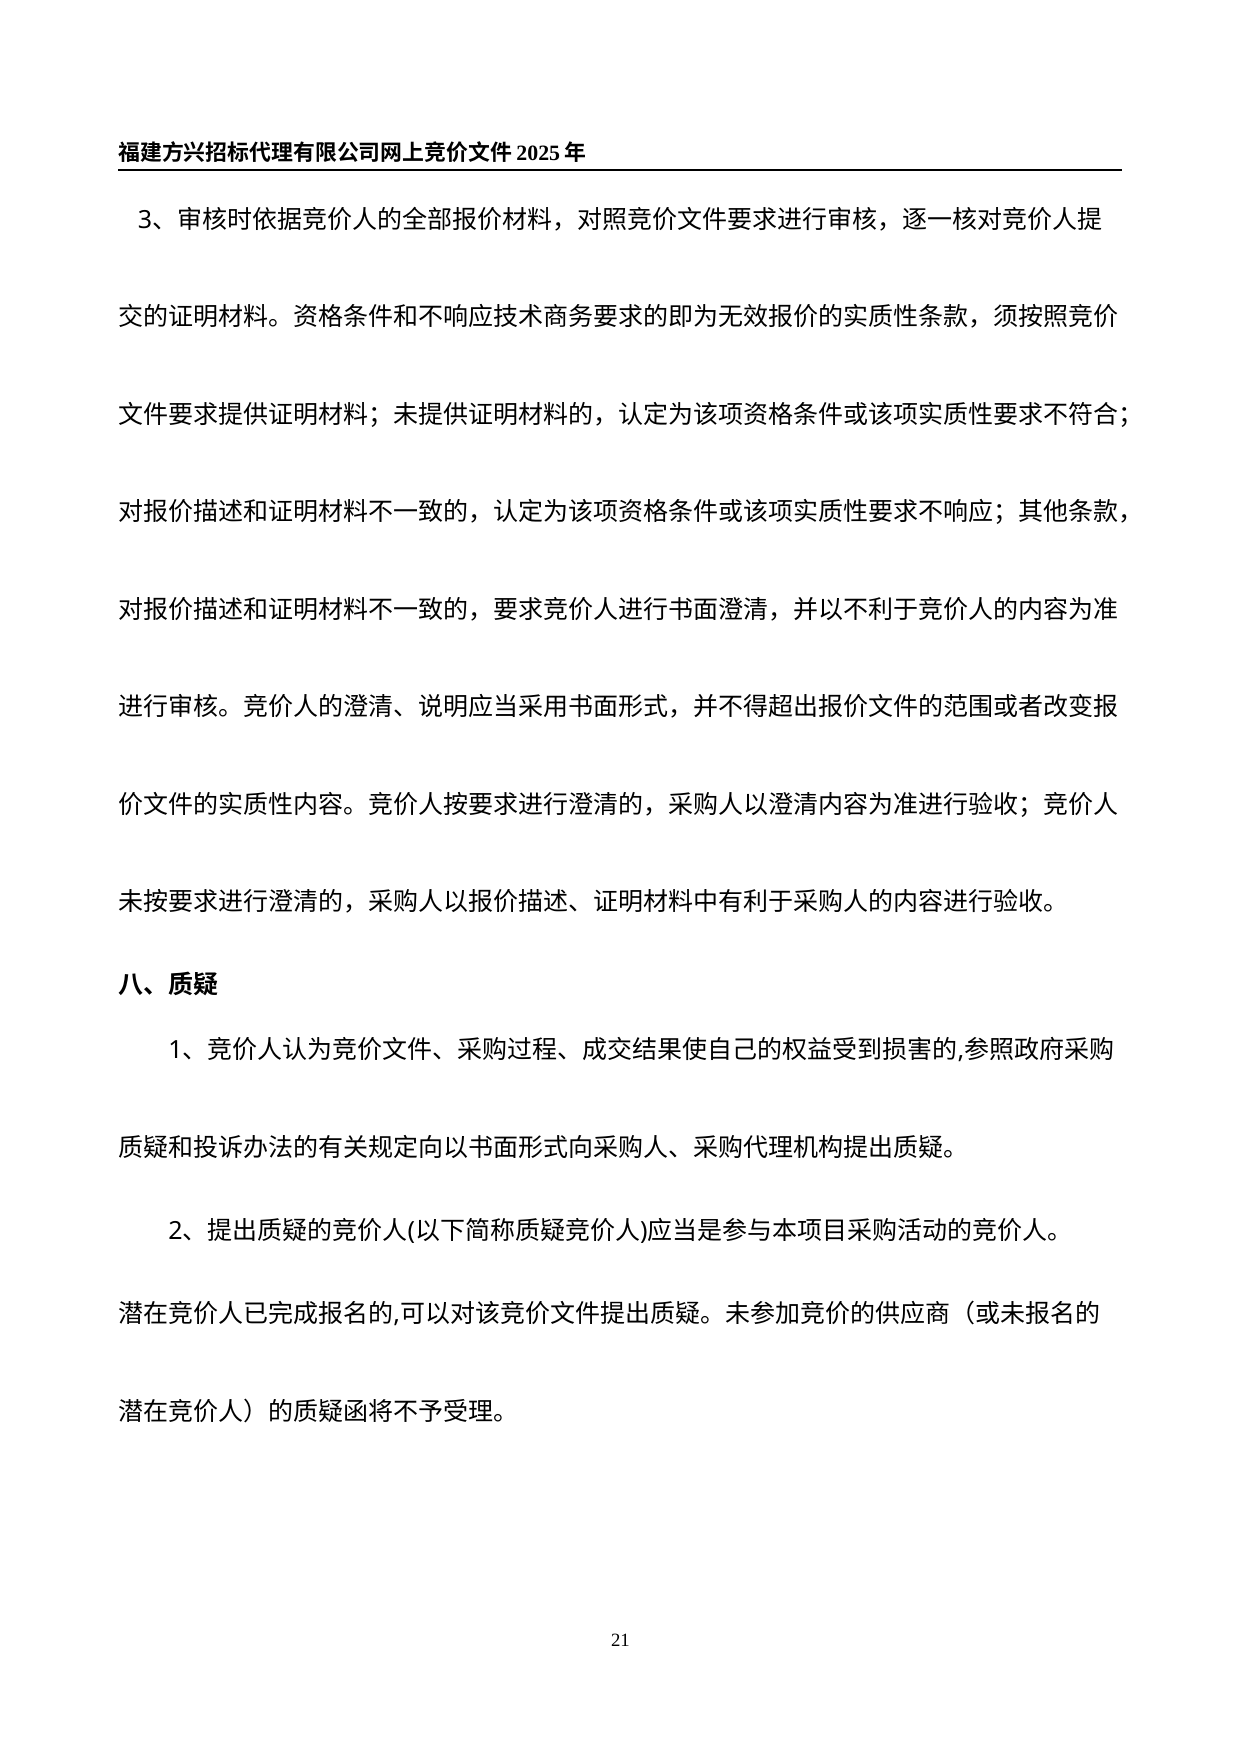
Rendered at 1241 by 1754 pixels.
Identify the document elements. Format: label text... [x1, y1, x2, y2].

text 八、质疑 [118, 951, 1122, 1016]
text 2、提出质疑的竞价人(以下简称质疑竞价人)应当是参与本项目采购活动的竞价人。 [118, 1196, 1122, 1261]
text 3、审核时依据竞价人的全部报价材料，对照竞价文件要求进行审核，逐一核对竞价人提交的证明材料。资格条件和不响应技术商务要求的即为无效报价的实质性条款，须按照竞价文件要求提供证明材料；未提供证明材料的，认定为该项资格条件或该项实质性要求不符合；对报价描述和证明材料不一致的，认定为该项资格条件或该项实质性要求不响应；其他条款，对报价描述和证明材料不一致的，要求竞价人进行书面澄清，并以不利于竞价人的内容为准进行审核。竞价人的澄清、说明应当采用书面形式，并不得超出报价文件的范围或者改变报价文件的实质性内容。竞价人按要求进行澄清的，采购人以澄清内容为准进行验收；竞价人未按要求进行澄清的，采购人以报价描述、证明材料中有利于采购人的内容进行验收。 [118, 185, 1122, 932]
text 潜在竞价人已完成报名的,可以对该竞价文件提出质疑。未参加竞价的供应商（或未报名的潜在竞价人）的质疑函将不予受理。 [118, 1279, 1122, 1442]
text 1、竞价人认为竞价文件、采购过程、成交结果使自己的权益受到损害的,参照政府采购质疑和投诉办法的有关规定向以书面形式向采购人、采购代理机构提出质疑。 [118, 1016, 1122, 1178]
